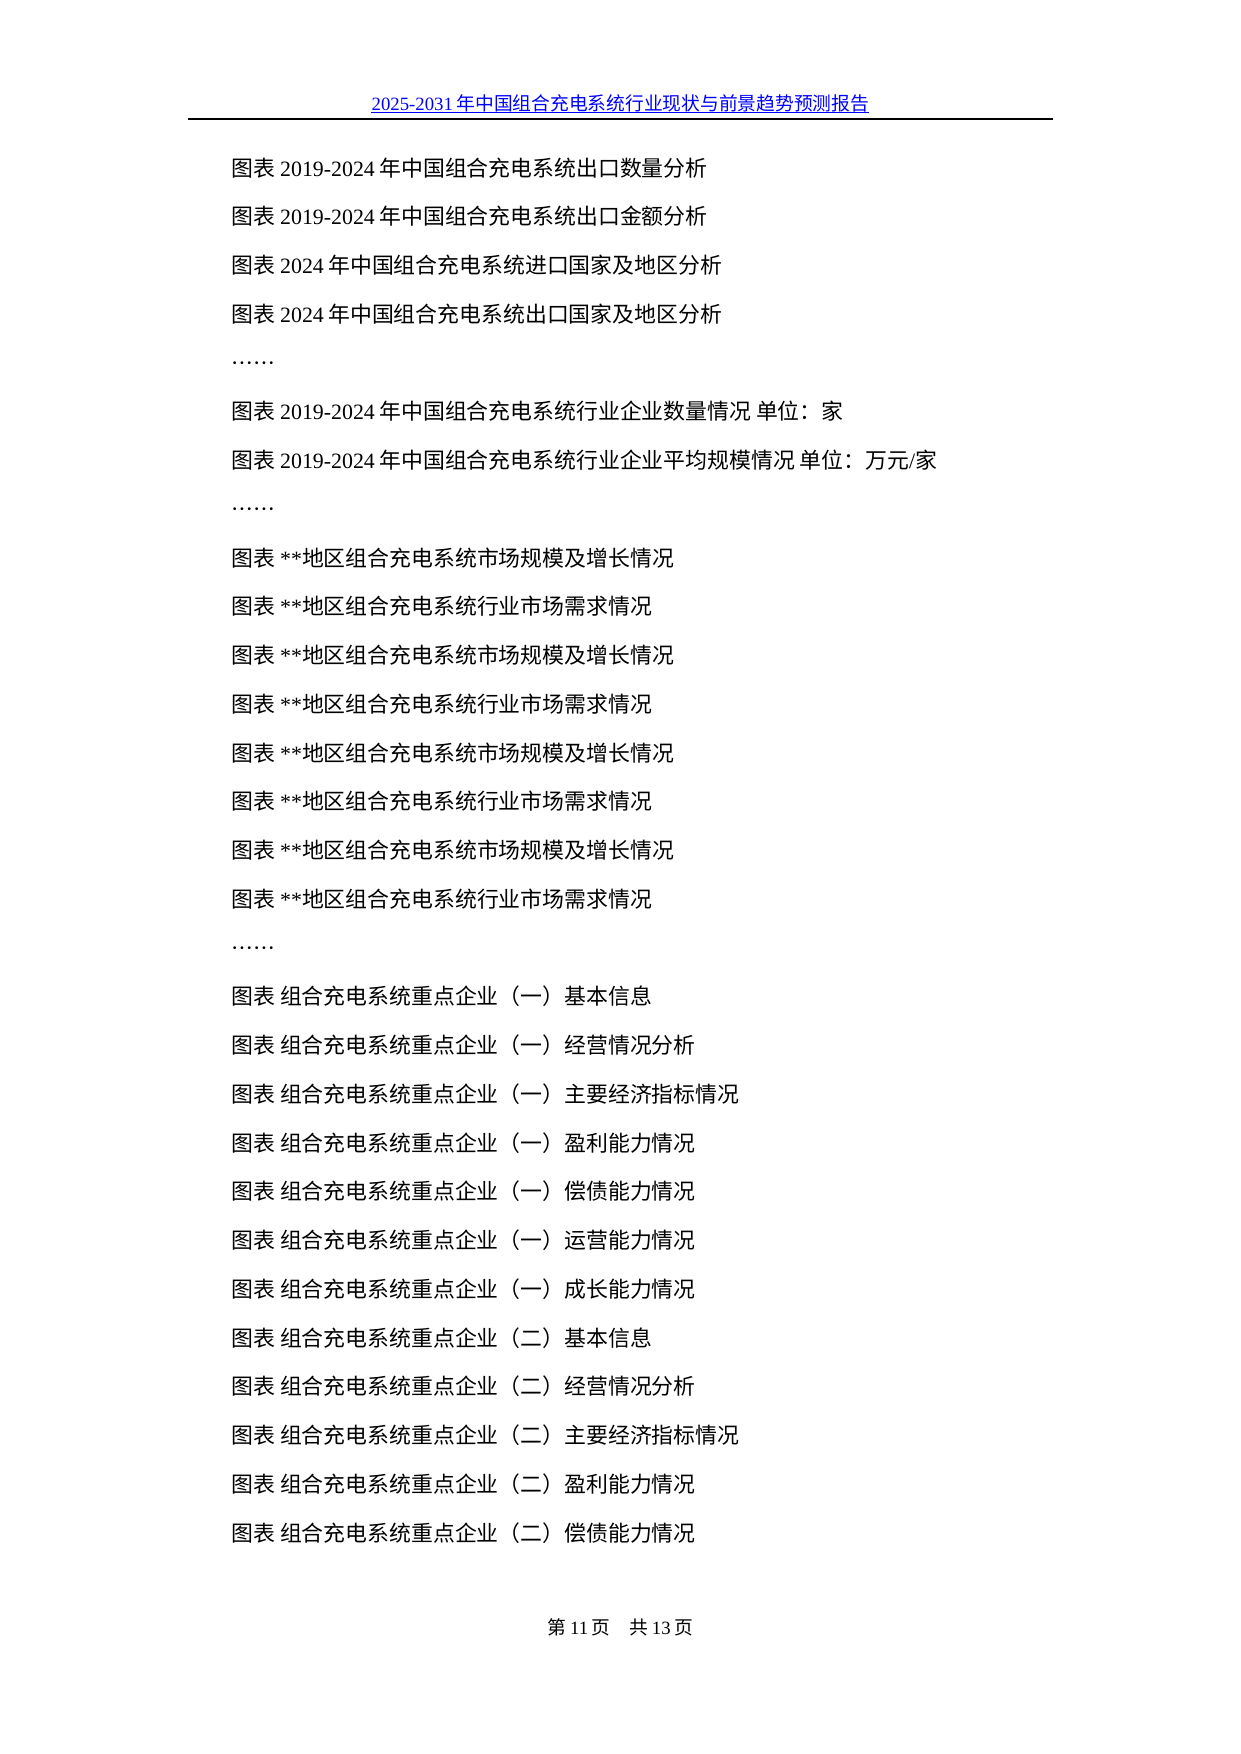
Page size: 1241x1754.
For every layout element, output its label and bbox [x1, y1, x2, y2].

text [187, 150, 1053, 1548]
